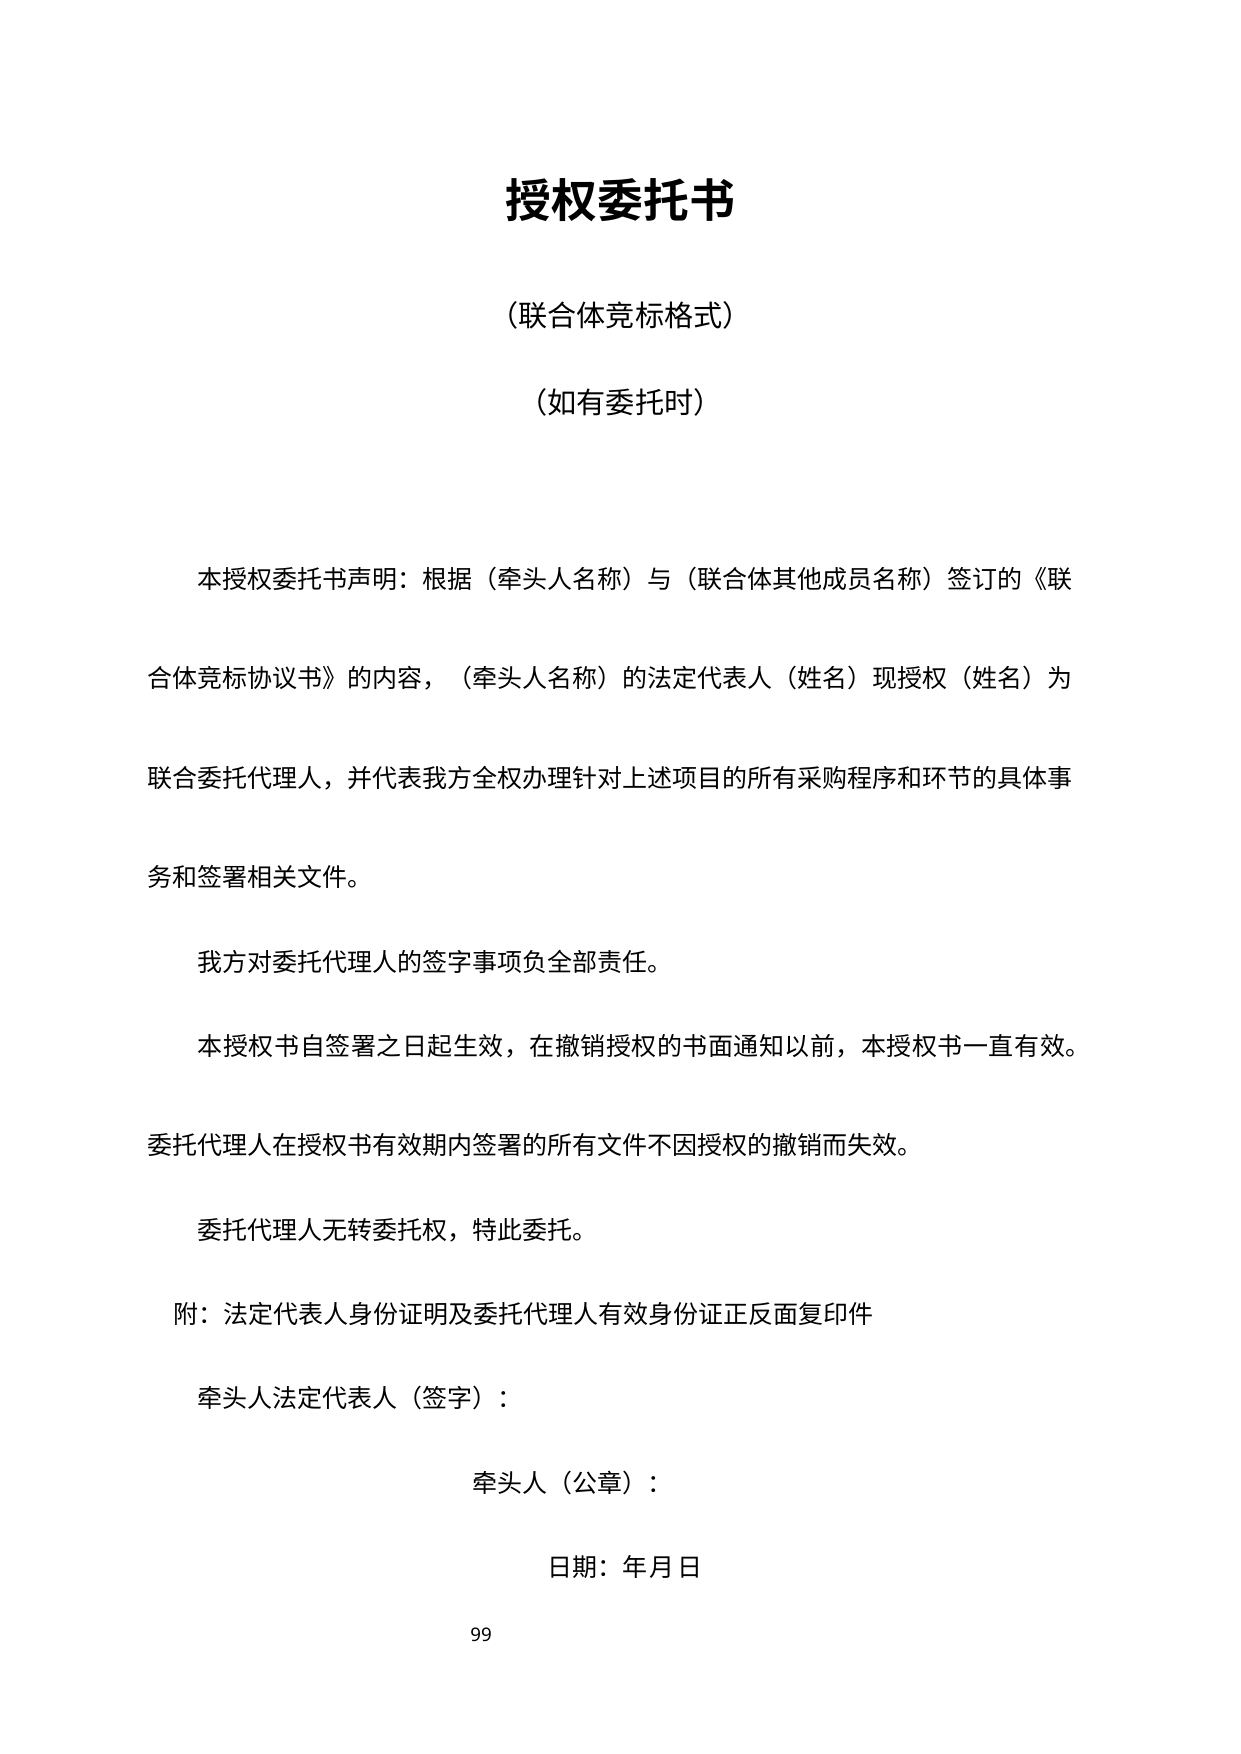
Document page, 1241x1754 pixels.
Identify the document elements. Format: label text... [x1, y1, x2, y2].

text 本授权委托书声明：根据（牵头人名称）与（联合体其他成员名称）签订的《联合体竞标协议书》的内容，（牵头人名称）的法定代表人（姓名）现授权（姓名）为联合委托代理人，并代表我方全权办理针对上述项目的所有采购程序和环节的具体事务和签署相关文件。 [148, 544, 1093, 909]
text 牵头人法定代表人（签字）： [148, 1364, 1093, 1430]
text 委托代理人无转委托权，特此委托。 [148, 1195, 1093, 1261]
text 牵头人（公章）： [148, 1448, 1093, 1514]
text 我方对委托代理人的签字事项负全部责任。 [148, 927, 1093, 993]
text 授权委托书 [148, 148, 1093, 248]
text 附：法定代表人身份证明及委托代理人有效身份证正反面复印件 [148, 1279, 1093, 1346]
text （联合体竞标格式） [148, 281, 1093, 347]
text （如有委托时） [148, 368, 1093, 434]
text 本授权书自签署之日起生效，在撤销授权的书面通知以前，本授权书一直有效。委托代理人在授权书有效期内签署的所有文件不因授权的撤销而失效。 [148, 1011, 1093, 1177]
text 日期：年月日 [148, 1533, 1093, 1599]
